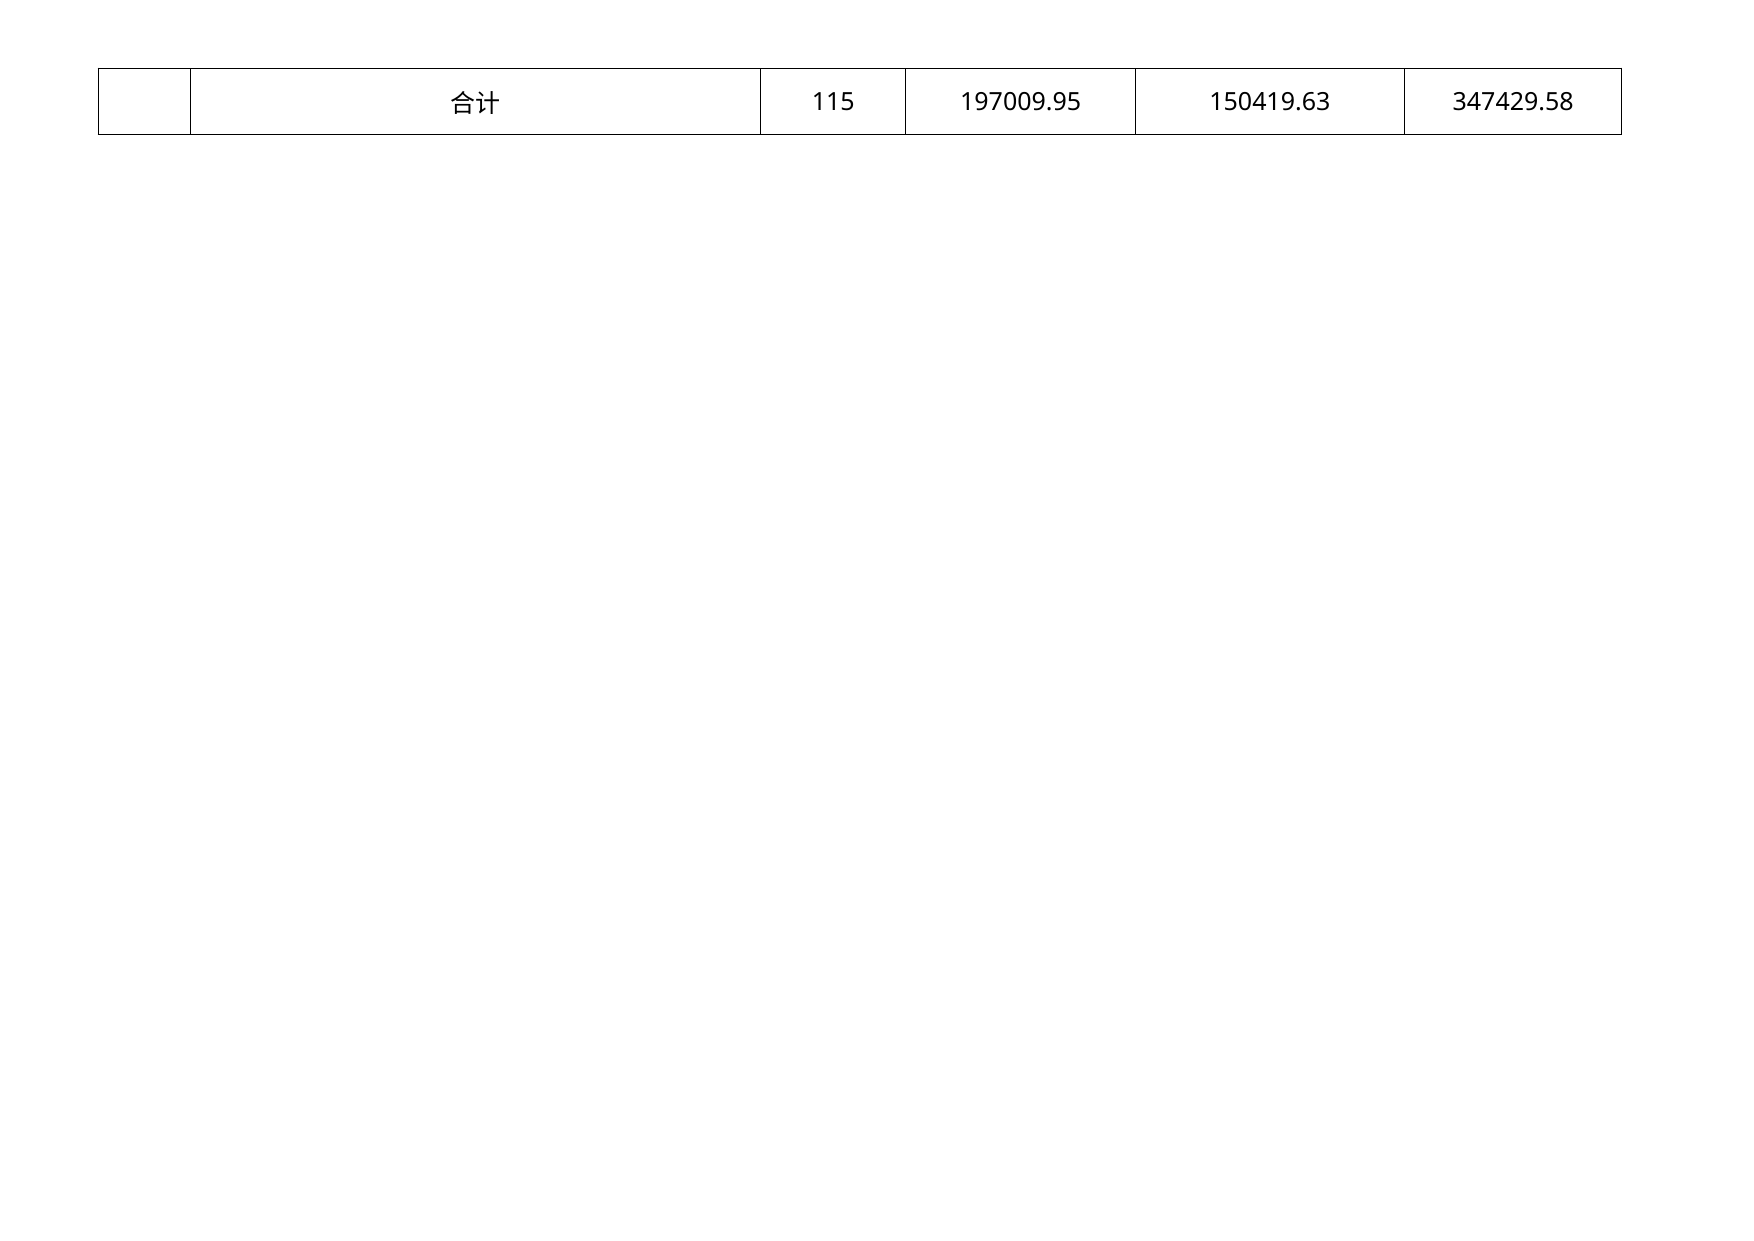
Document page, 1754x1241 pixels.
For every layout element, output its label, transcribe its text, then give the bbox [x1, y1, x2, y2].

table_cell [99, 69, 190, 134]
table_cell 合计 [191, 69, 760, 134]
table_cell 197009.95 [906, 69, 1135, 134]
table_cell 115 [761, 69, 905, 134]
table_cell 347429.58 [1405, 69, 1621, 134]
table_cell 150419.63 [1136, 69, 1404, 134]
